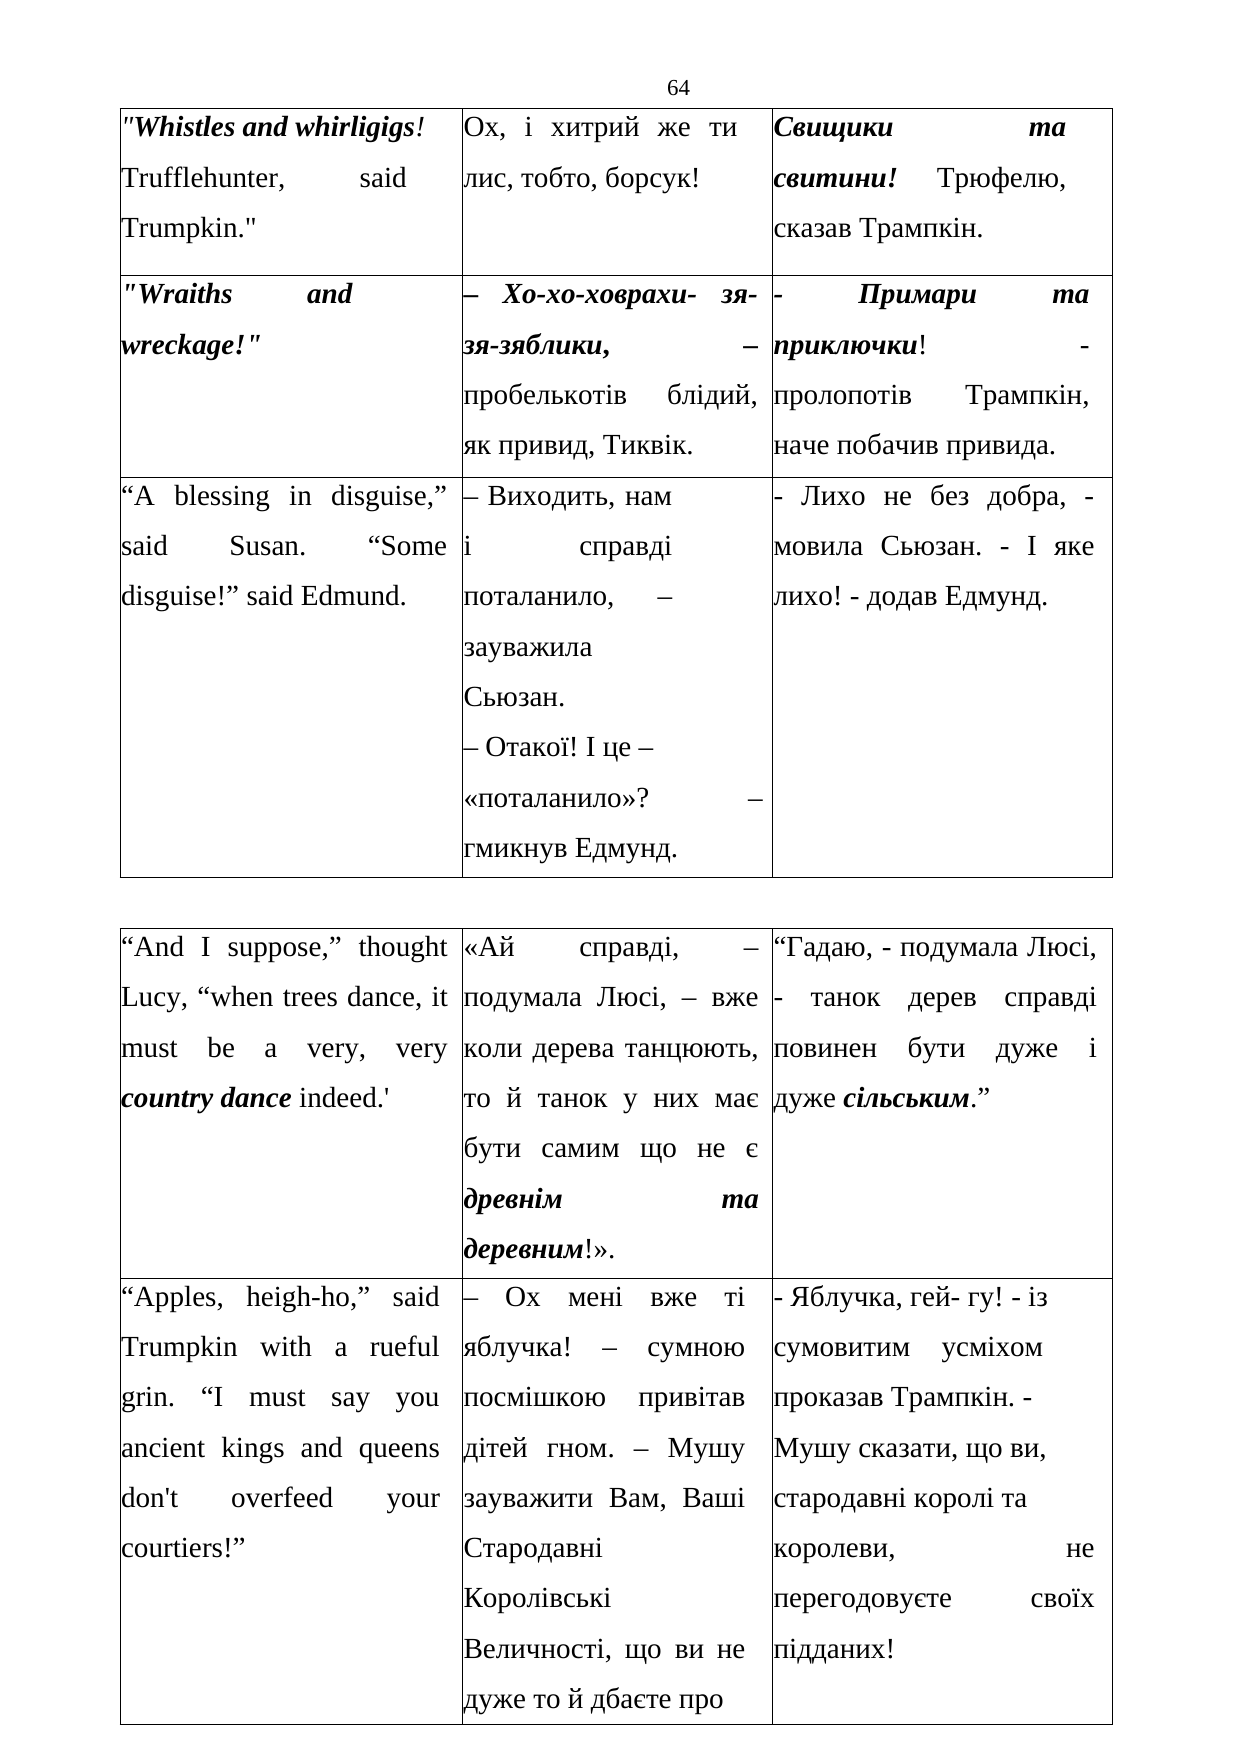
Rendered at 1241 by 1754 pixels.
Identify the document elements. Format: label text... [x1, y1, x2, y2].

table_header «Ай справді, – подумала Люсі, – вже коли дерева танцюють, то й танок у них має бути самим що не є древнім та деревним!». [463, 929, 772, 1278]
table_cell – Виходить, нам і справді поталанило, – зауважила Сьюзан. – Отакої! І це – «поталанило»? – гмикнув Едмунд. [463, 478, 772, 877]
table_cell - Примари та приключки! - пролопотів Трампкін, наче побачив привида. [773, 276, 1112, 477]
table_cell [773, 1279, 1112, 1724]
table_cell Ох, і хитрий же ти лис, тобто, борсук! [463, 109, 772, 275]
table_header “And I suppose,” thought Lucy, “when trees dance, it must be a very, very country dance indeed.' [121, 929, 462, 1278]
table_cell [463, 1279, 772, 1724]
table_cell "Wraiths and wreckage!" [121, 276, 462, 477]
table_cell Свищики та свитини! Трюфелю, сказав Трампкін. [773, 109, 1112, 275]
table_cell - Лихо не без добра, - мовила Сьюзан. - І яке лихо! - додав Едмунд. [773, 478, 1112, 877]
table_cell "Whistles and whirligigs! Trufflehunter, said Trumpkin." [121, 109, 462, 275]
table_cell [121, 1279, 462, 1724]
table_cell “A blessing in disguise,” said Susan. “Some disguise!” said Edmund. [121, 478, 462, 877]
table_header “Гадаю, - подумала Люсі, - танок дерев справді повинен бути дуже і дуже сільським.” [773, 929, 1112, 1278]
table_cell – Хо-хо-ховрахи- зя-зя-зяблики, – пробелькотів блідий, як привид, Тиквік. [463, 276, 772, 477]
